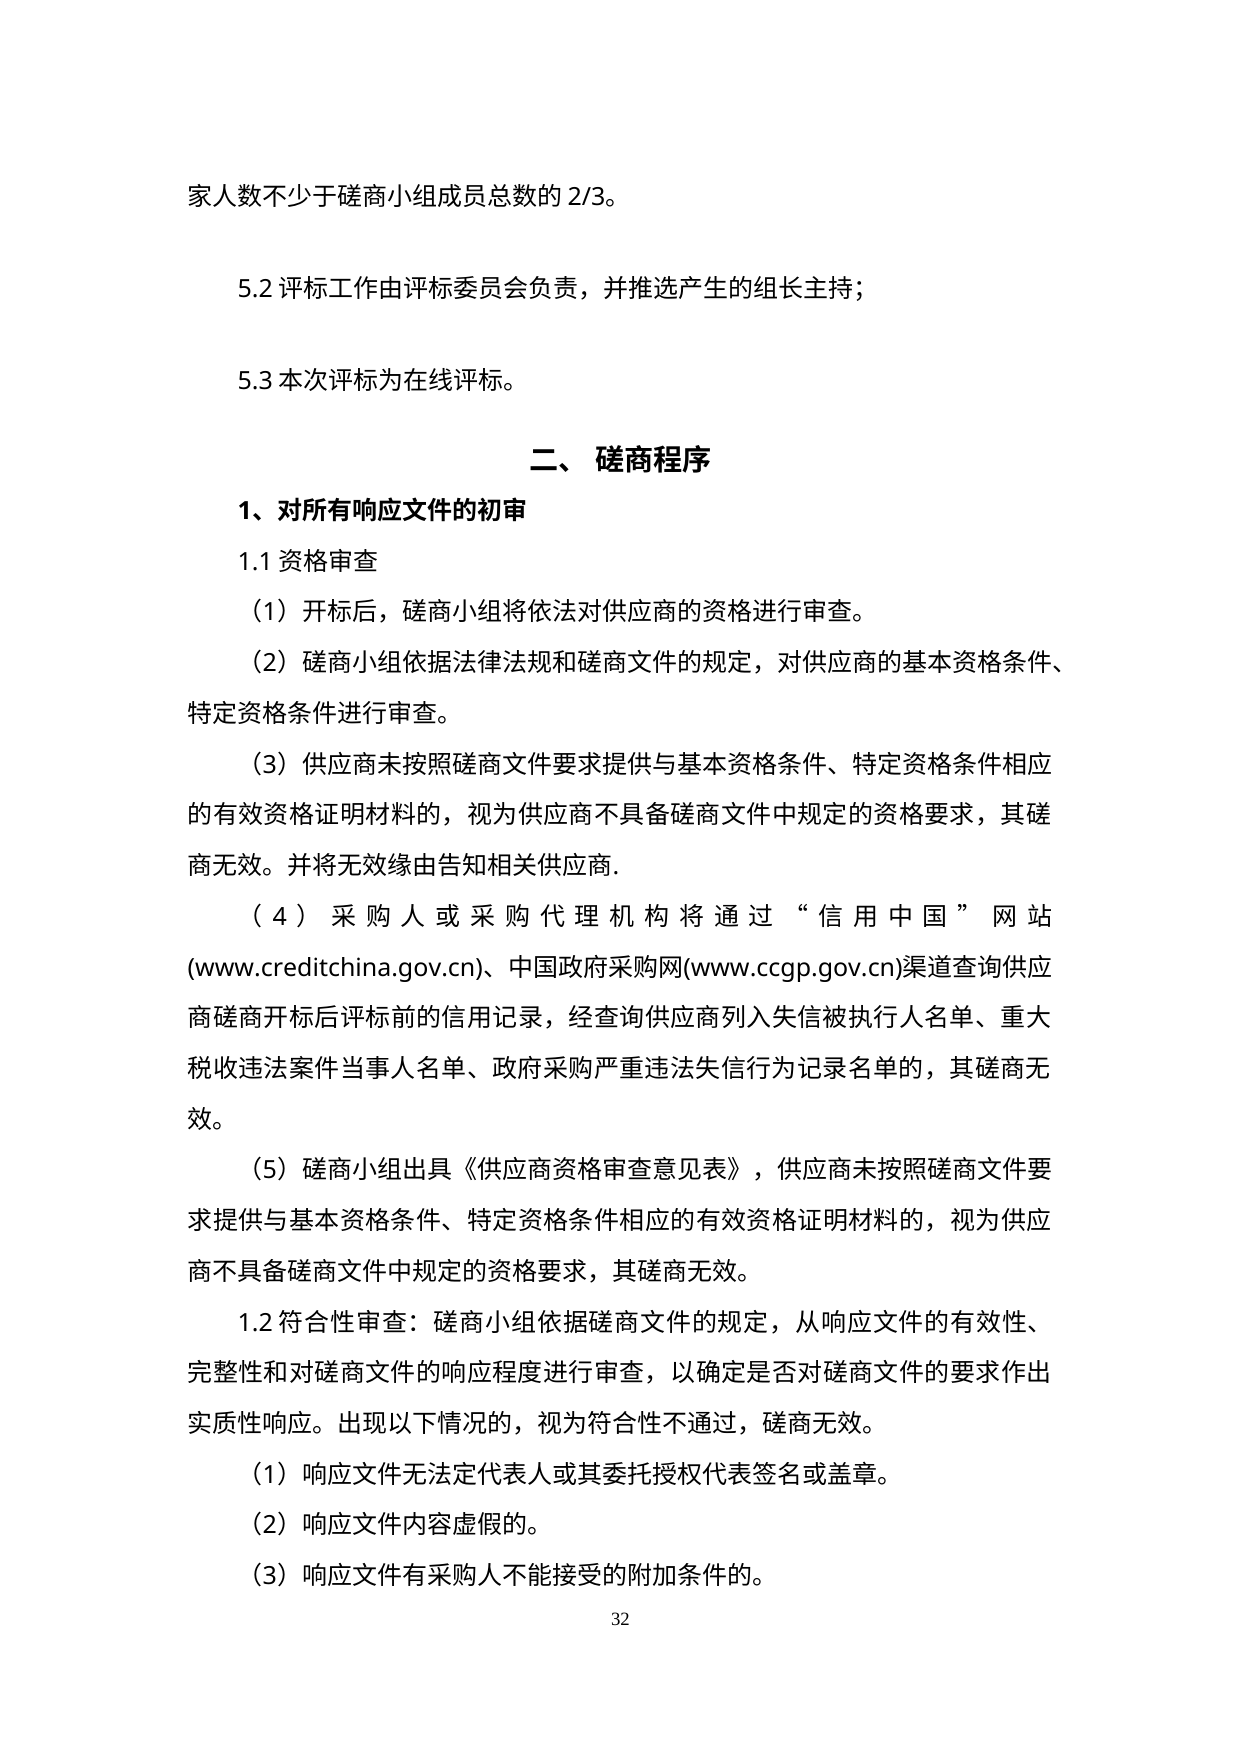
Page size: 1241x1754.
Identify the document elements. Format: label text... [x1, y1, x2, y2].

text 1.2符合性审查：磋商小组依据磋商文件的规定，从响应文件的有效性、完整性和对磋商文件的响应程度进行审查，以确定是否对磋商文件的要求作出实质性响应。出现以下情况的，视为符合性不通过，磋商无效。 [187, 1302, 1053, 1440]
text （1）开标后，磋商小组将依法对供应商的资格进行审查。 [187, 592, 1053, 628]
text （3）供应商未按照磋商文件要求提供与基本资格条件、特定资格条件相应的有效资格证明材料的，视为供应商不具备磋商文件中规定的资格要求，其磋商无效。并将无效缘由告知相关供应商. [187, 744, 1053, 882]
text （2）磋商小组依据法律法规和磋商文件的规定，对供应商的基本资格条件、特定资格条件进行审查。 [187, 643, 1053, 729]
text 5.2评标工作由评标委员会负责，并推选产生的组长主持； [187, 254, 1053, 319]
text （2）响应文件内容虚假的。 [187, 1505, 1053, 1541]
text （3）响应文件有采购人不能接受的附加条件的。 [187, 1556, 1053, 1592]
text 1.1资格审查 [187, 541, 1053, 577]
text （1）响应文件无法定代表人或其委托授权代表签名或盖章。 [187, 1454, 1053, 1491]
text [187, 162, 1053, 227]
text 1、对所有响应文件的初审 [187, 490, 1053, 527]
subtitle 磋商程序 [187, 425, 1053, 490]
text 5.3本次评标为在线评标。 [187, 346, 1053, 411]
text （5）磋商小组出具《供应商资格审查意见表》，供应商未按照磋商文件要求提供与基本资格条件、特定资格条件相应的有效资格证明材料的，视为供应商不具备磋商文件中规定的资格要求，其磋商无效。 [187, 1150, 1053, 1288]
text （4）采购人或采购代理机构将通过“信用中国”网站(www.creditchina.gov.cn)、中国政府采购网(www.ccgp.gov.cn)渠道查询供应商磋商开标后评标前的信用记录，经查询供应商列入失信被执行人名单、重大税收违法案件当事人名单、政府采购严重违法失信行为记录名单的，其磋商无效。 [187, 896, 1053, 1135]
